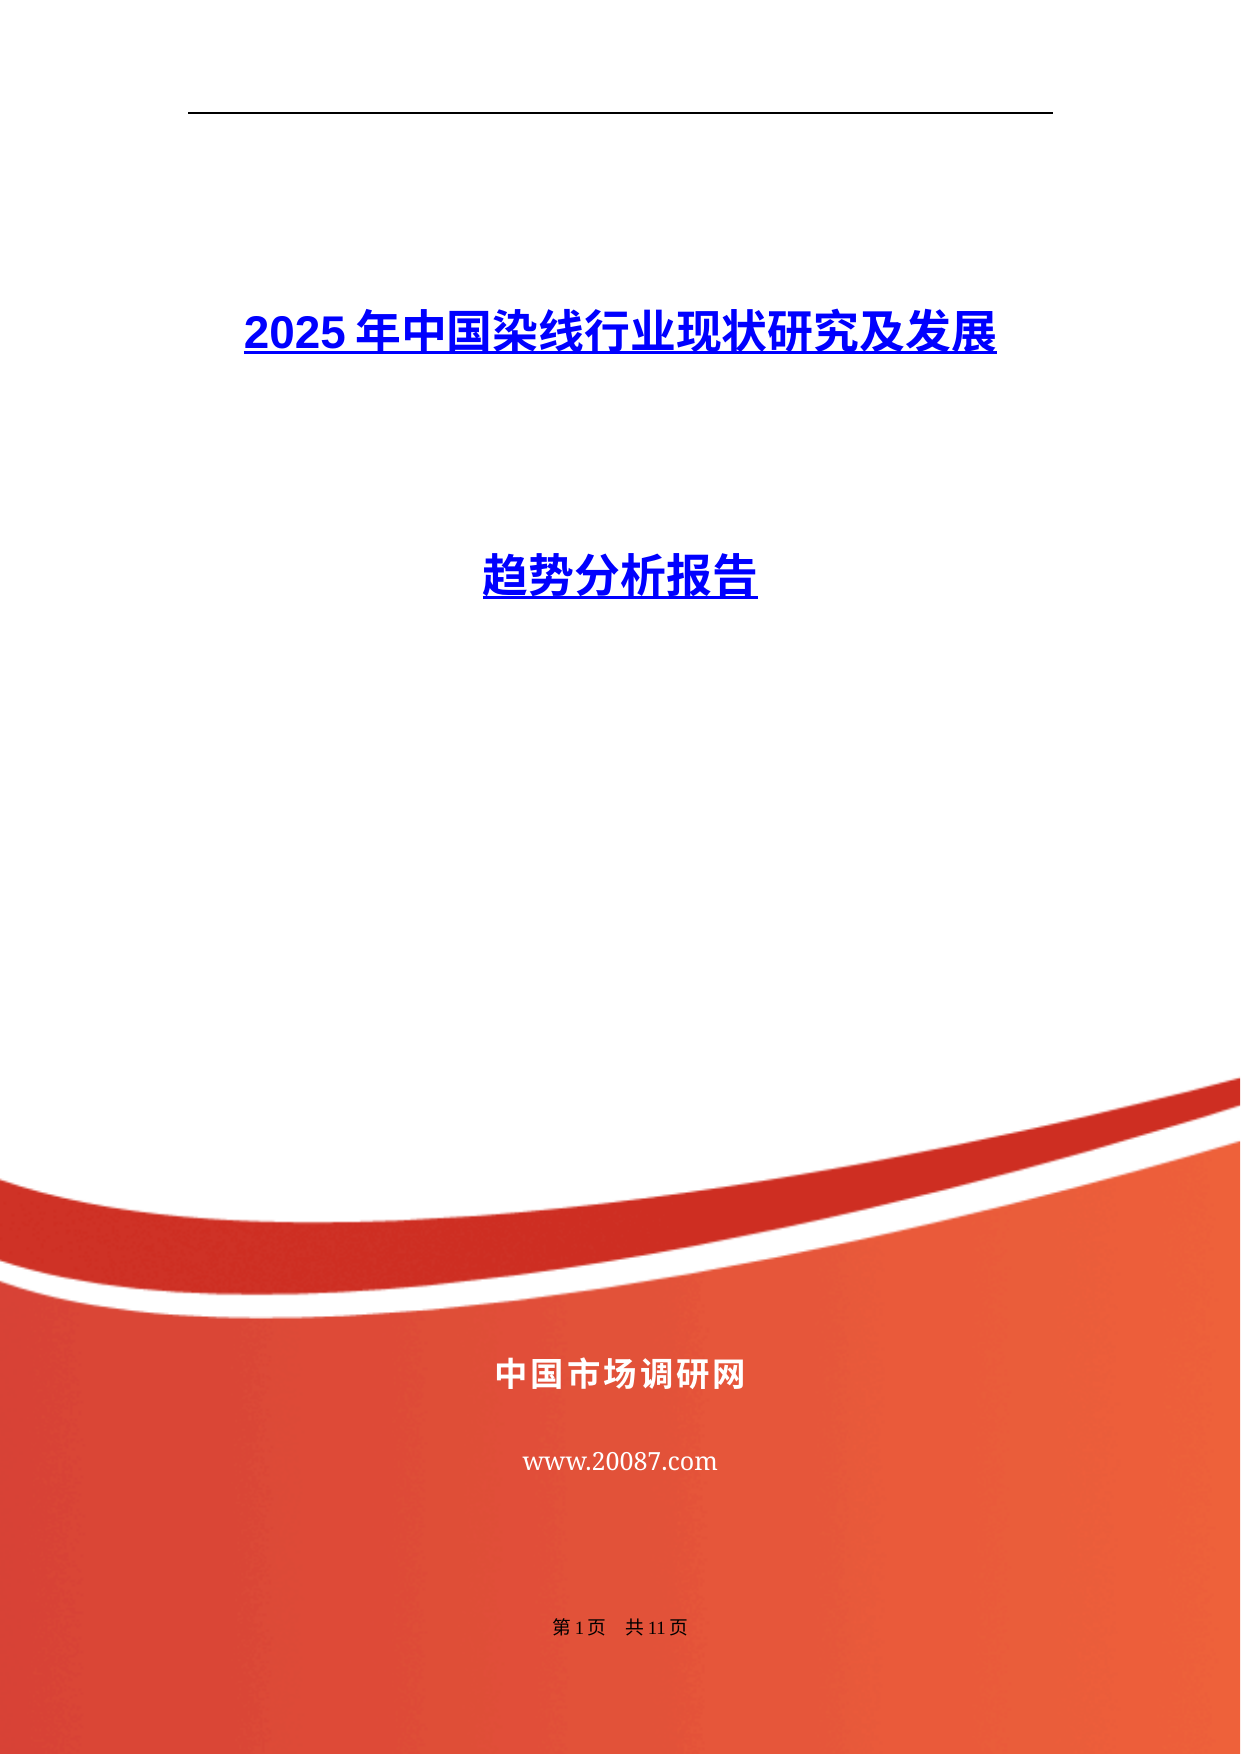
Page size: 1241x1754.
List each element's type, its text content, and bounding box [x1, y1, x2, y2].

text www.20087.com [187, 1428, 1053, 1493]
picture [0, 1006, 1241, 1754]
subtitle 中国市场调研网 [187, 1339, 1053, 1404]
table_header 2025年中国染线行业现状研究及发展趋势分析报告 [188, 207, 1053, 773]
